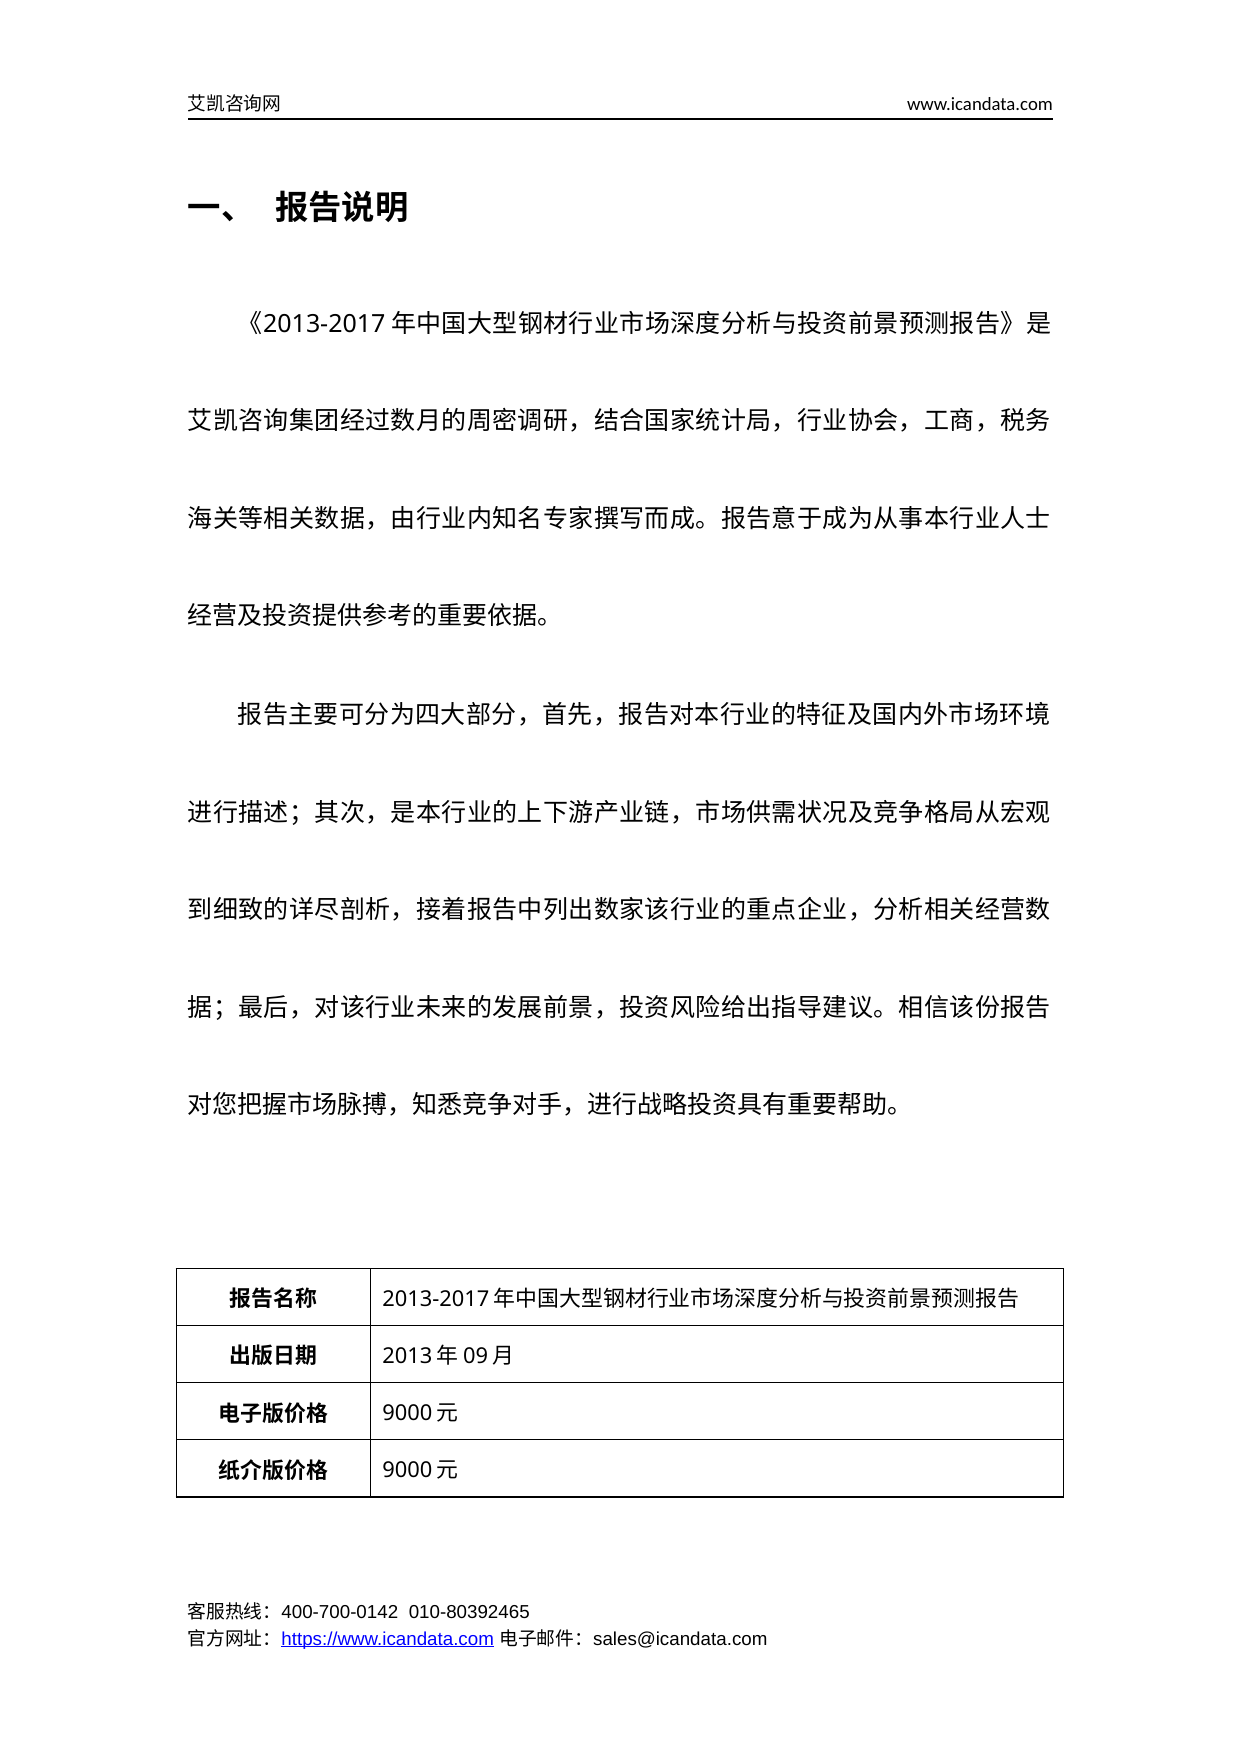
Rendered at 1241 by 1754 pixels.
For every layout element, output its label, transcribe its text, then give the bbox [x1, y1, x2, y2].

table_cell 9000元 [371, 1383, 1063, 1439]
table_cell 电子版价格 [177, 1383, 370, 1439]
subtitle 报告说明 [187, 172, 1053, 237]
table_cell 纸介版价格 [177, 1440, 370, 1496]
text 报告主要可分为四大部分，首先，报告对本行业的特征及国内外市场环境进行描述；其次，是本行业的上下游产业链，市场供需状况及竞争格局从宏观到细致的详尽剖析，接着报告中列出数家该行业的重点企业，分析相关经营数据；最后，对该行业未来的发展前景，投资风险给出指导建议。相信该份报告对您把握市场脉搏，知悉竞争对手，进行战略投资具有重要帮助。 [187, 681, 1053, 1136]
table_header 2013-2017年中国大型钢材行业市场深度分析与投资前景预测报告 [371, 1269, 1063, 1325]
table_cell 9000元 [371, 1440, 1063, 1496]
table_header 报告名称 [177, 1269, 370, 1325]
table_cell 出版日期 [177, 1326, 370, 1382]
text 《2013-2017年中国大型钢材行业市场深度分析与投资前景预测报告》是艾凯咨询集团经过数月的周密调研，结合国家统计局，行业协会，工商，税务海关等相关数据，由行业内知名专家撰写而成。报告意于成为从事本行业人士经营及投资提供参考的重要依据。 [187, 289, 1053, 646]
table_cell 2013年09月 [371, 1326, 1063, 1382]
